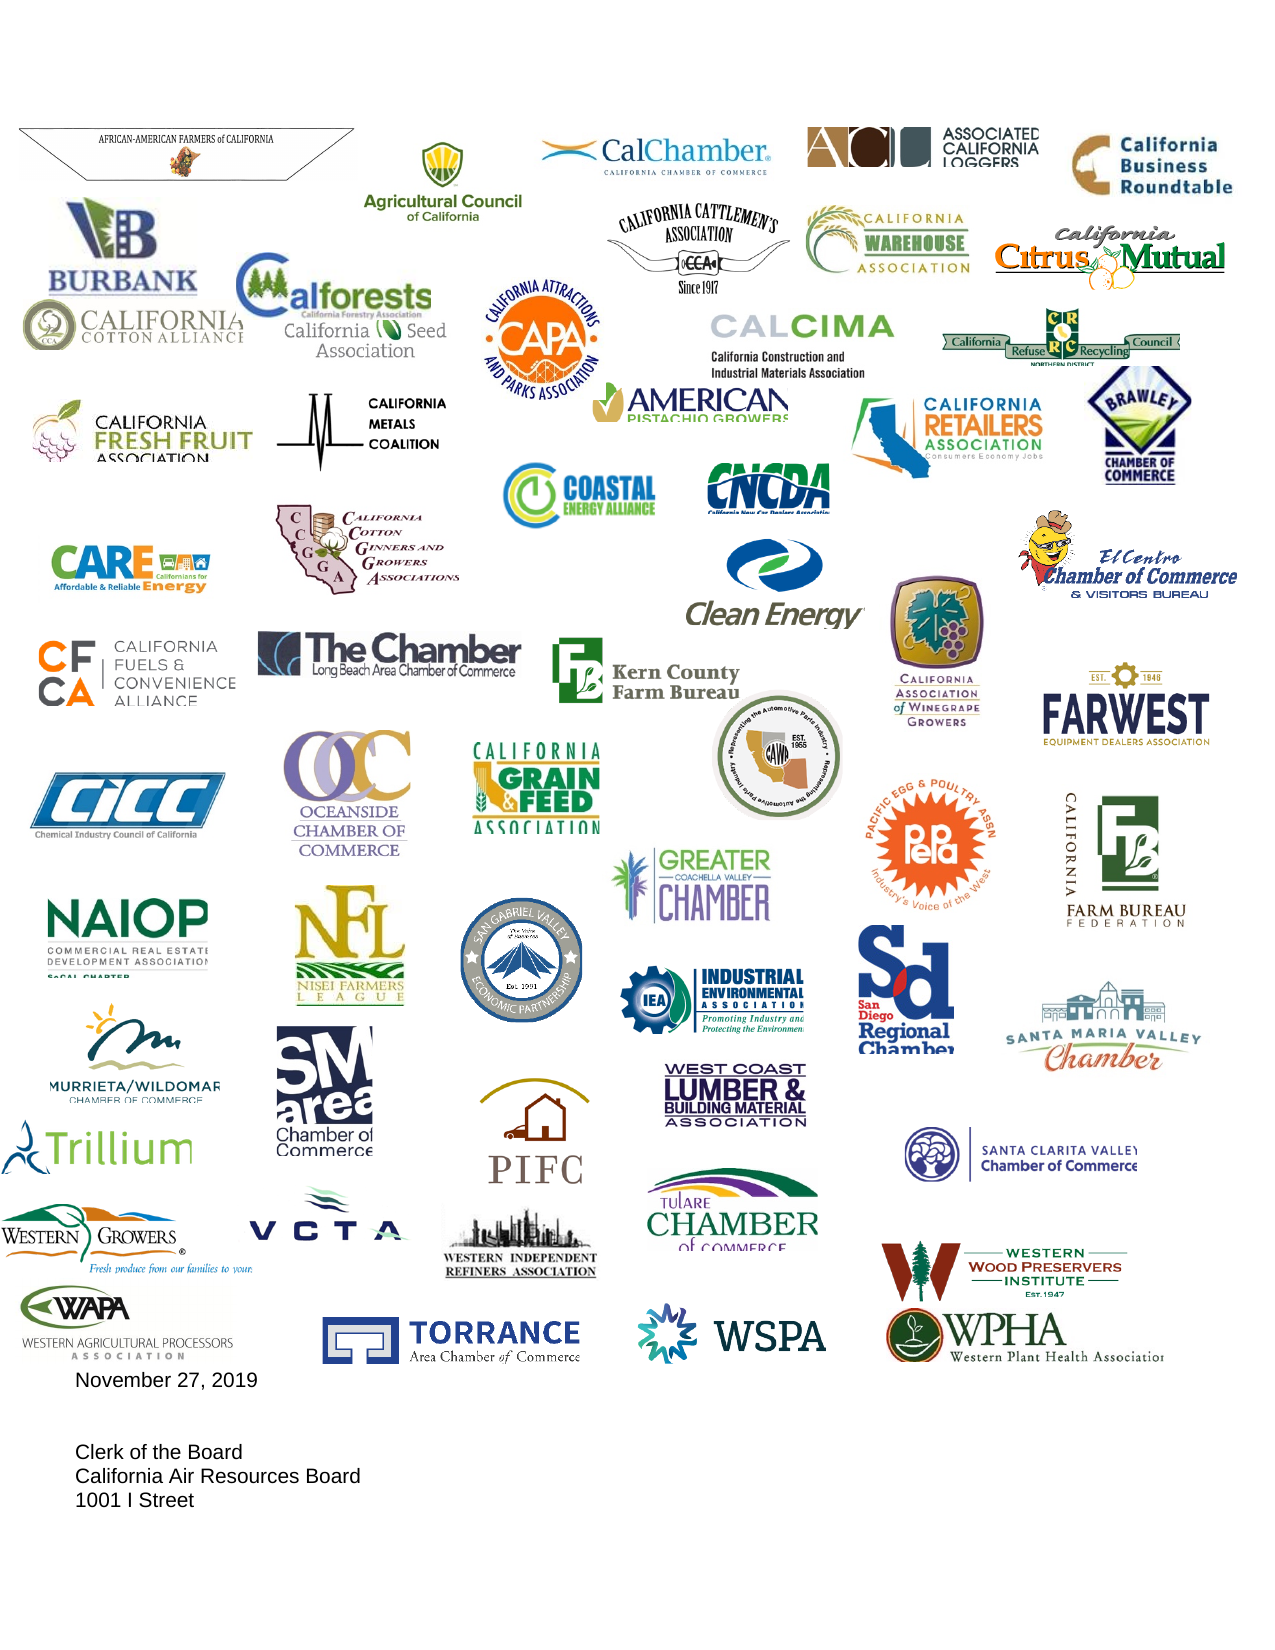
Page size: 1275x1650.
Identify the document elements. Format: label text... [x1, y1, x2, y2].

picture [858, 925, 954, 1054]
picture [321, 1308, 580, 1363]
picture [31, 399, 253, 462]
text 1001 I Street [75, 1487, 1200, 1511]
picture [271, 495, 459, 604]
picture [22, 197, 458, 369]
picture [942, 308, 1191, 484]
picture [647, 1168, 818, 1251]
picture [480, 277, 898, 422]
picture [0, 1204, 252, 1273]
picture [14, 1278, 237, 1364]
picture [293, 885, 407, 1004]
picture [878, 565, 991, 732]
picture [990, 967, 1214, 1082]
picture [685, 538, 865, 628]
picture [995, 225, 1225, 290]
picture [472, 742, 600, 834]
picture [620, 965, 804, 1034]
picture [481, 441, 681, 548]
picture [879, 1240, 1129, 1302]
picture [603, 198, 791, 295]
picture [27, 770, 226, 840]
picture [903, 1127, 1137, 1182]
picture [546, 633, 843, 821]
picture [233, 1173, 423, 1245]
picture [283, 730, 411, 858]
picture [459, 897, 582, 1021]
picture [465, 1074, 601, 1183]
picture [830, 387, 1064, 483]
picture [1064, 121, 1242, 220]
text California Air Resources Board [75, 1463, 1200, 1487]
picture [37, 640, 235, 706]
picture [358, 120, 795, 249]
picture [706, 463, 829, 513]
picture [47, 898, 208, 978]
picture [257, 631, 522, 678]
picture [276, 1026, 373, 1156]
picture [271, 389, 448, 475]
picture [0, 1119, 192, 1174]
picture [591, 838, 788, 930]
picture [1039, 659, 1211, 748]
picture [1014, 503, 1241, 606]
text November 27, 2019 [75, 1344, 1200, 1392]
picture [886, 1308, 1164, 1362]
picture [439, 1198, 602, 1280]
picture [805, 205, 977, 285]
picture [48, 1003, 220, 1102]
picture [1050, 784, 1199, 932]
text Clerk of the Board [75, 1439, 1200, 1463]
picture [807, 127, 1039, 167]
picture [38, 532, 219, 603]
picture [658, 1059, 810, 1128]
picture [859, 773, 999, 913]
picture [636, 1303, 826, 1364]
